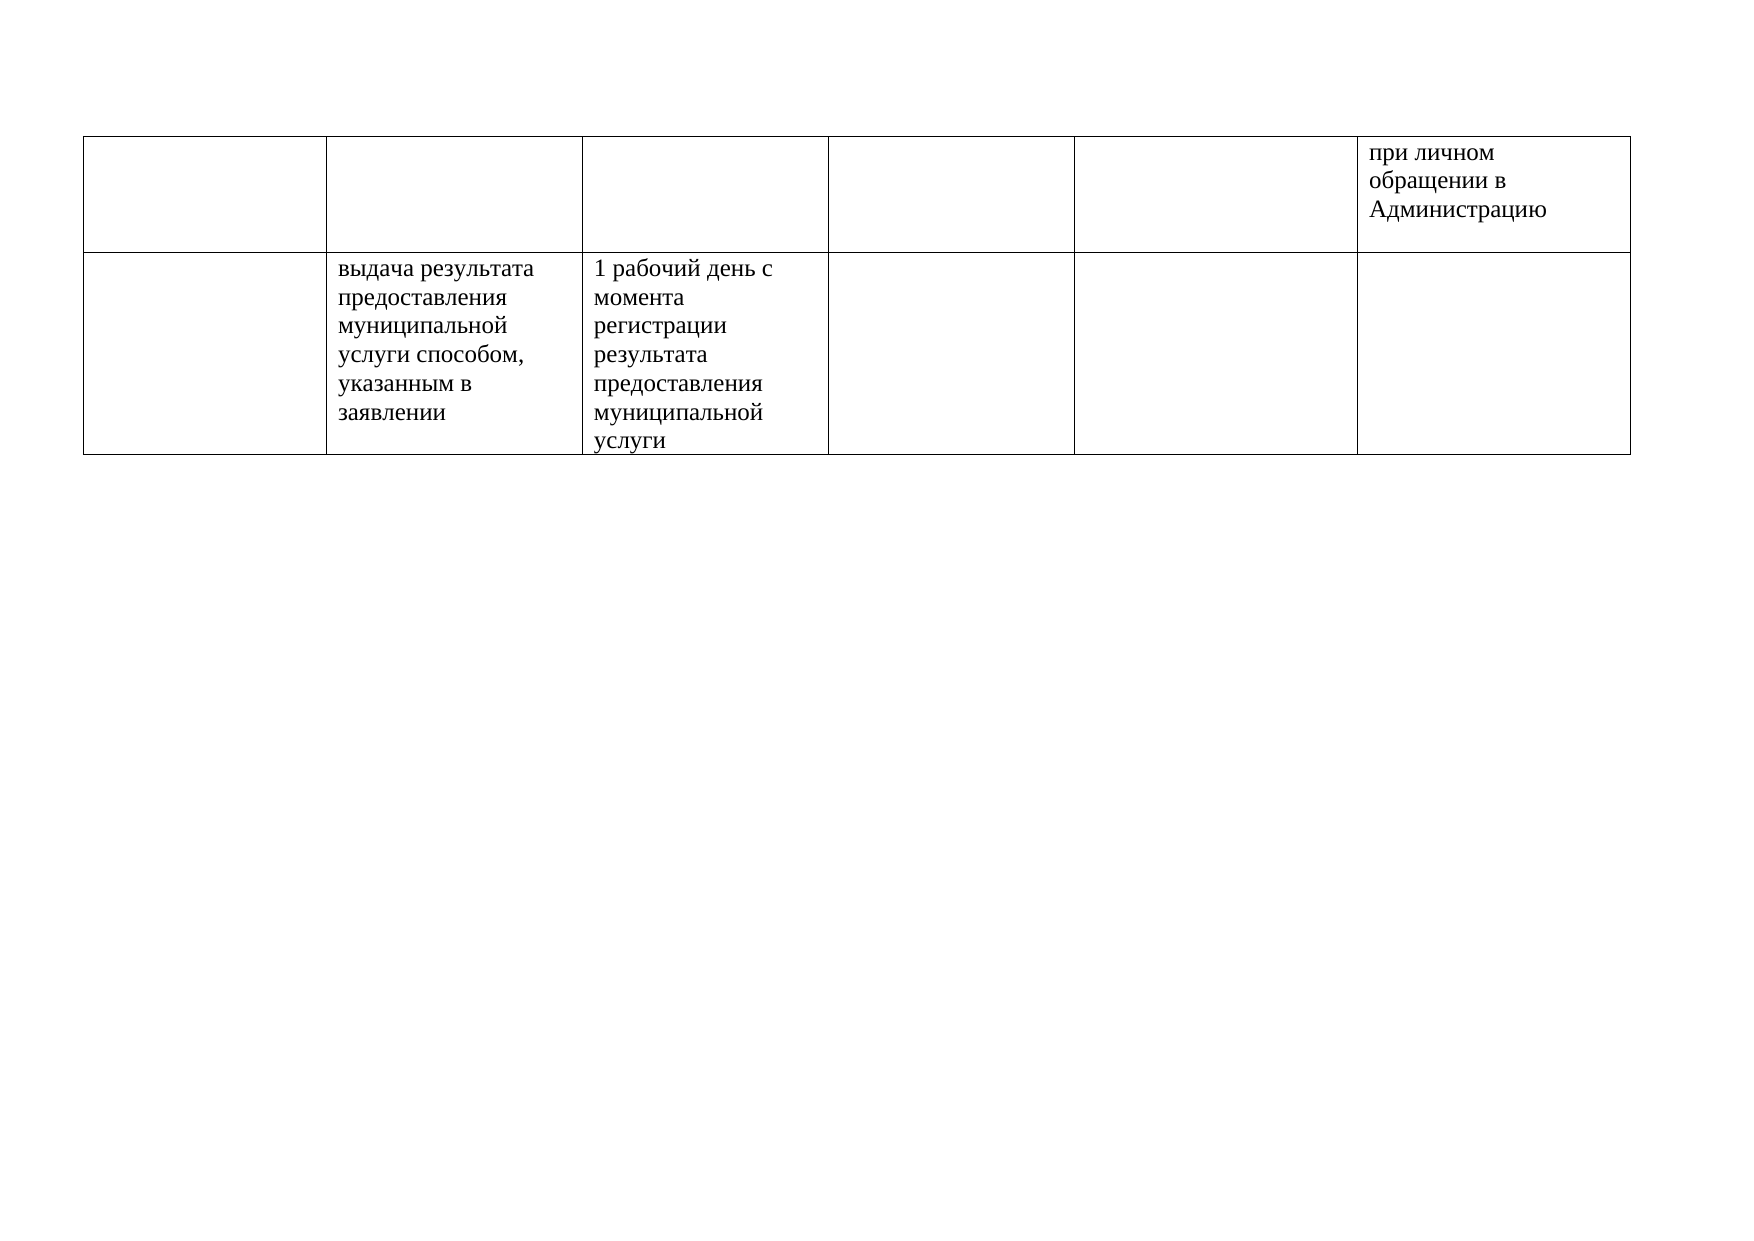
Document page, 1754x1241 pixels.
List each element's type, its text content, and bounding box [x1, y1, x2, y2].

table_cell 1 рабочий день с момента регистрации результата предоставления муниципальной услуги [583, 253, 828, 454]
table_cell [1075, 253, 1357, 454]
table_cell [1358, 137, 1630, 252]
table_cell [84, 253, 326, 454]
table_cell [1075, 137, 1357, 252]
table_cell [327, 137, 582, 252]
table_cell [1358, 253, 1630, 454]
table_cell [583, 137, 828, 252]
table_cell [829, 137, 1074, 252]
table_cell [84, 137, 326, 252]
table_cell [829, 253, 1074, 454]
table_cell выдача результата предоставления муниципальной услуги способом, указанным в заявлении [327, 253, 582, 454]
